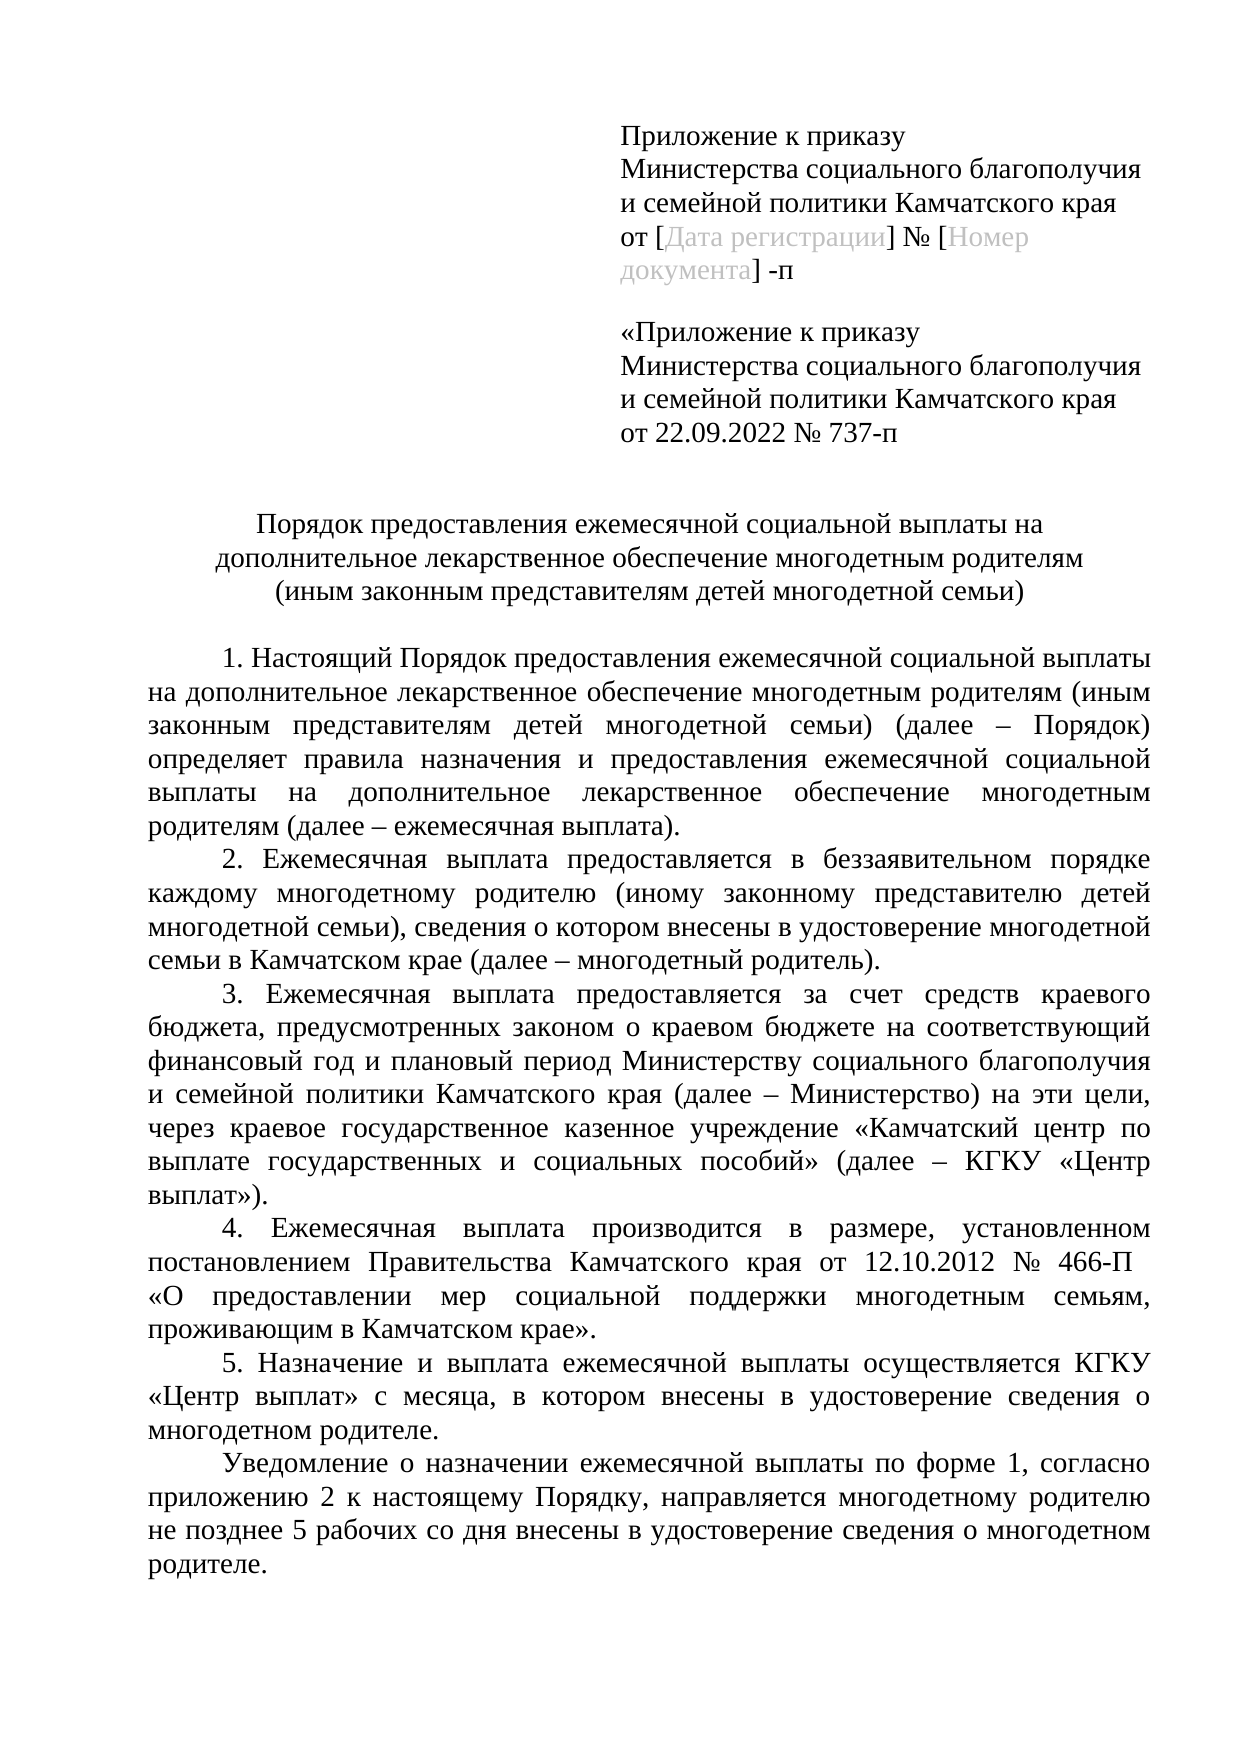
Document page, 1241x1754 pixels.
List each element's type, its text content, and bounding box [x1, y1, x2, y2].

text «Приложение к приказу [620, 314, 1152, 348]
text (иным законным представителям детей многодетной семьи) [148, 573, 1152, 607]
text от 22.09.2022 № 737-п [620, 415, 1152, 449]
text Порядок предоставления ежемесячной социальной выплаты на [148, 506, 1152, 540]
text 2. Ежемесячная выплата предоставляется в беззаявительном порядке каждому многодетному родителю (иному законному представителю детей многодетной семьи), сведения о котором внесены в удостоверение многодетной семьи в Камчатском крае (далее – многодетный родитель). [148, 842, 1152, 976]
text от [Дата регистрации] № [Номер документа] -п [620, 219, 1152, 286]
text Приложение к приказу Министерства социального благополучия и семейной политики Камчатского края [620, 118, 1152, 219]
text 3. Ежемесячная выплата предоставляется за счет средств краевого бюджета, предусмотренных законом о краевом бюджете на соответствующий финансовый год и плановый период Министерству социального благополучия и семейной политики Камчатского края (далее – Министерство) на эти цели, через краевое государственное казенное учреждение «Камчатский центр по выплате государственных и социальных пособий» (далее – КГКУ «Центр выплат»). [148, 976, 1152, 1211]
text дополнительное лекарственное обеспечение многодетным родителям [148, 540, 1152, 573]
text 4. Ежемесячная выплата производится в размере, установленном постановлением Правительства Камчатского края от 12.10.2012 № 466-П «О предоставлении мер социальной поддержки многодетным семьям, проживающим в Камчатском крае». [148, 1211, 1152, 1345]
text 1. Настоящий Порядок предоставления ежемесячной социальной выплаты на дополнительное лекарственное обеспечение многодетным родителям (иным законным представителям детей многодетной семьи) (далее – Порядок) определяет правила назначения и предоставления ежемесячной социальной выплаты на дополнительное лекарственное обеспечение многодетным родителям (далее – ежемесячная выплата). [148, 640, 1152, 842]
text Уведомление о назначении ежемесячной выплаты по форме 1, согласно приложению 2 к настоящему Порядку, направляется многодетному родителю не позднее 5 рабочих со дня внесены в удостоверение сведения о многодетном родителе. [148, 1445, 1152, 1579]
text Министерства социального благополучия и семейной политики Камчатского края [620, 348, 1152, 415]
text 5. Назначение и выплата ежемесячной выплаты осуществляется КГКУ «Центр выплат» с месяца, в котором внесены в удостоверение сведения о многодетном родителе. [148, 1345, 1152, 1445]
